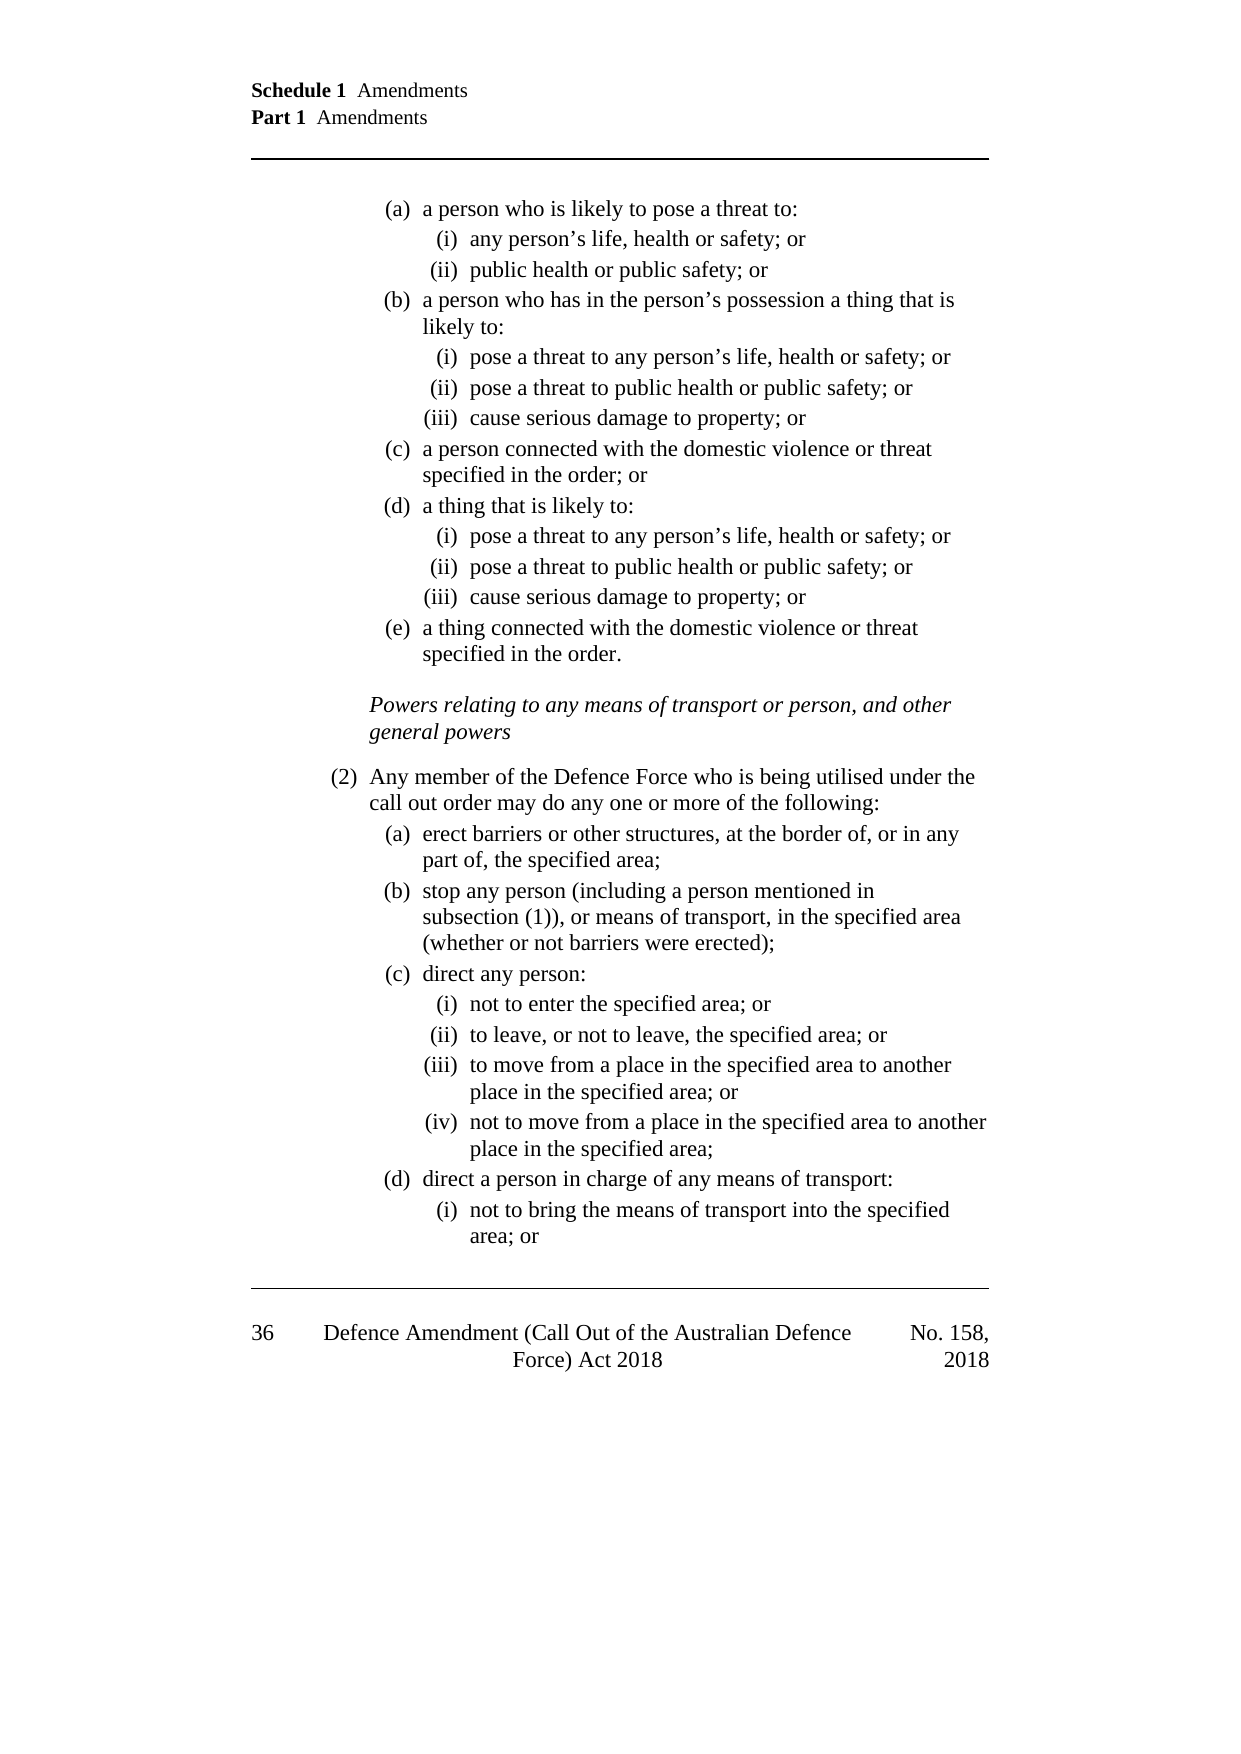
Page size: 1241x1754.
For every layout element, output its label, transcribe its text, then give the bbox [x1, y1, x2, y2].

text (i) pose a threat to any person’s life, health or safety; or [251, 343, 989, 370]
text (ii) public health or public safety; or [251, 256, 989, 282]
text (iv) not to move from a place in the specified area to another place in the specified area; [251, 1108, 989, 1161]
text Powers relating to any means of transport or person, and other general powers [369, 692, 989, 744]
text (a) a person who is likely to pose a threat to: [251, 195, 989, 221]
text (i) not to enter the specified area; or [251, 991, 989, 1017]
text (2) Any member of the Defence Force who is being utilised under the call out order may do any one or more of the following: [251, 763, 989, 816]
text (i) pose a threat to any person’s life, health or safety; or [251, 522, 989, 549]
text (i) not to bring the means of transport into the specified area; or [251, 1196, 989, 1248]
text (e) a thing connected with the domestic violence or threat specified in the order. [251, 614, 989, 667]
text (iii) cause serious damage to property; or [251, 583, 989, 610]
text (b) a person who has in the person’s possession a thing that is likely to: [251, 286, 989, 339]
text (b) stop any person (including a person mentioned in subsection (1)), or means of transport, in the specified area (whether or not barriers were erected); [251, 877, 989, 956]
text (c) direct any person: [251, 960, 989, 986]
text (iii) cause serious damage to property; or [251, 404, 989, 431]
text (ii) pose a threat to public health or public safety; or [251, 374, 989, 400]
text (c) a person connected with the domestic violence or threat specified in the order; or [251, 435, 989, 488]
text (i) any person’s life, health or safety; or [251, 225, 989, 252]
text (d) direct a person in charge of any means of transport: [251, 1165, 989, 1192]
text (d) a thing that is likely to: [251, 492, 989, 518]
text (a) erect barriers or other structures, at the border of, or in any part of, the specified area; [251, 820, 989, 873]
text (ii) pose a threat to public health or public safety; or [251, 553, 989, 579]
text (iii) to move from a place in the specified area to another place in the specified area; or [251, 1052, 989, 1104]
text (ii) to leave, or not to leave, the specified area; or [251, 1021, 989, 1047]
